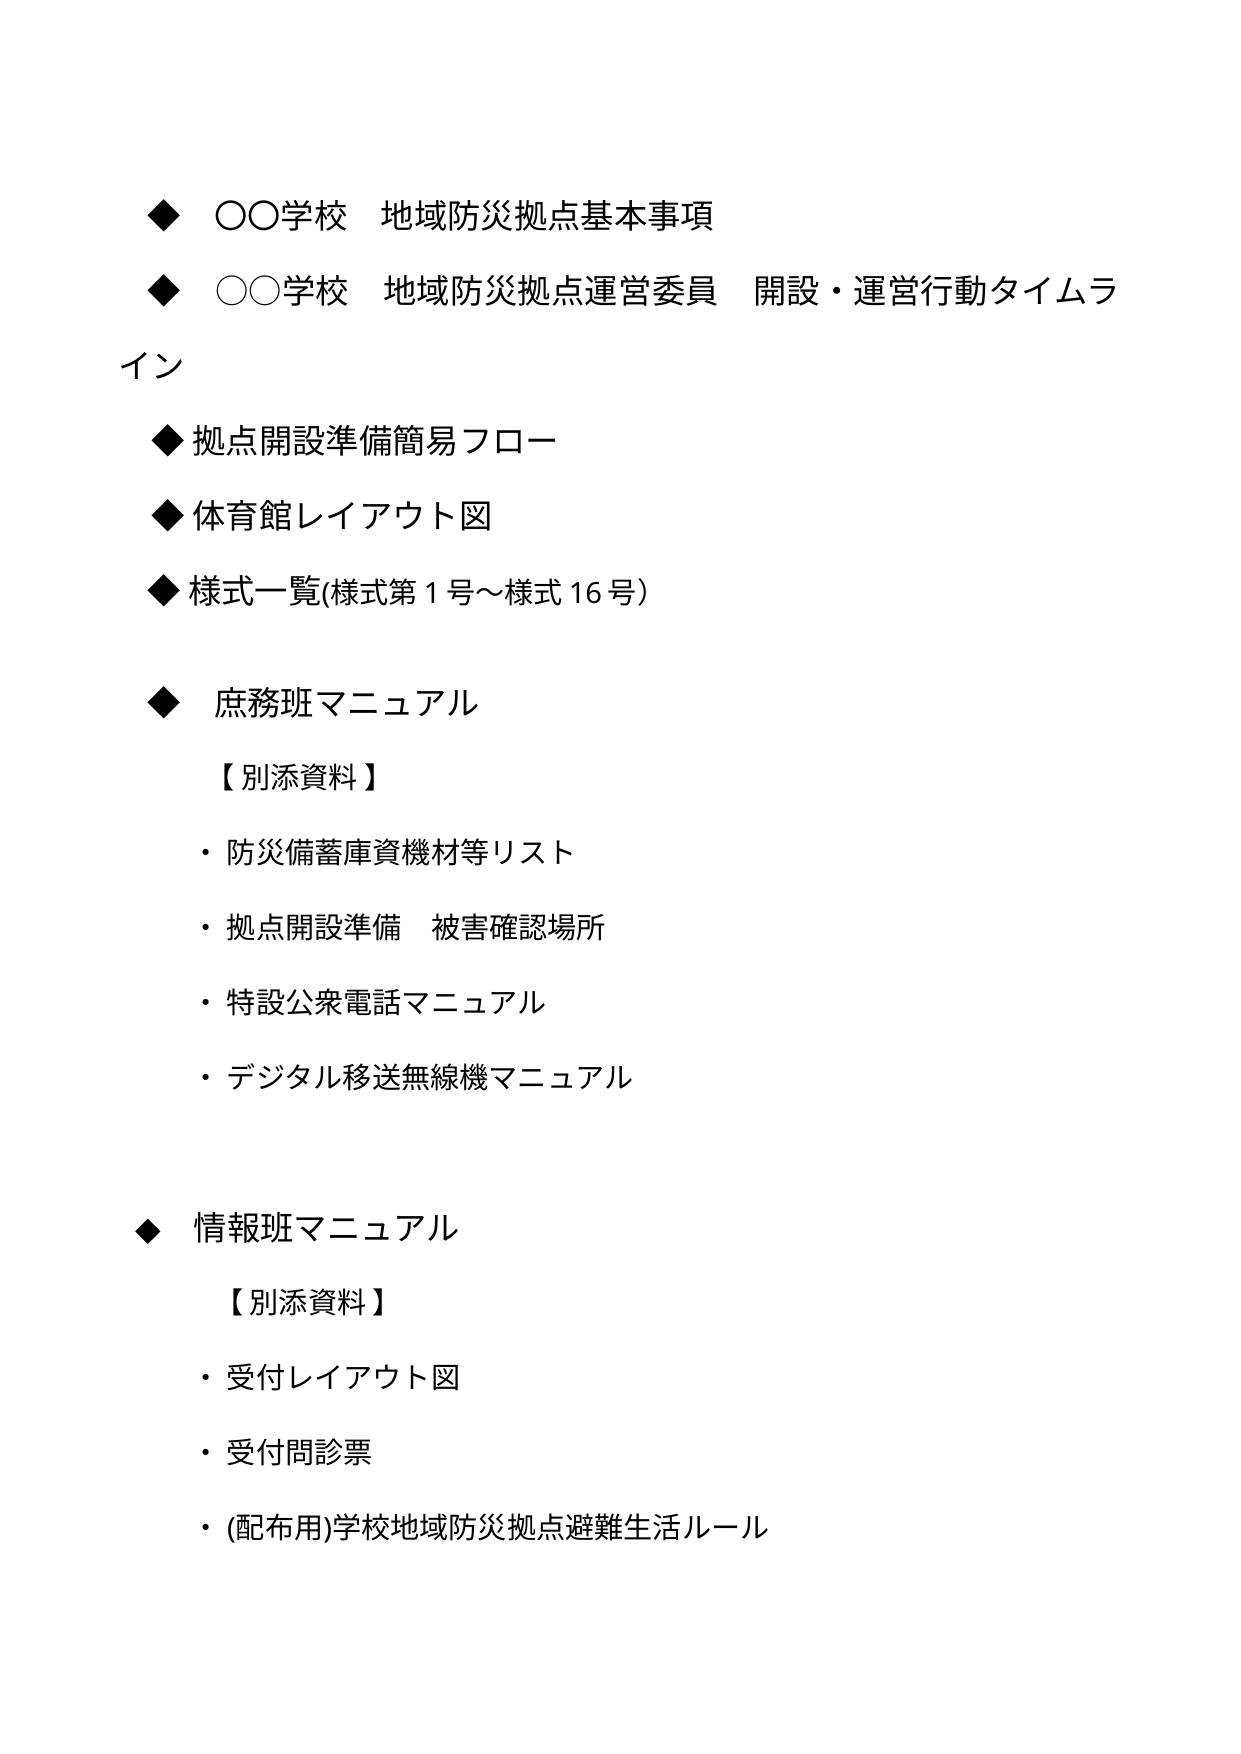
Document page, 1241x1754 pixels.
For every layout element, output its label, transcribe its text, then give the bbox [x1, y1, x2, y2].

text 【 別添資料 】 [118, 739, 1122, 814]
text ◆ ○○学校 地域防災拠点運営委員 開設・運営行動タイムライン [118, 251, 1122, 401]
text ・ 受付問診票 [118, 1414, 1122, 1489]
text ・ 防災備蓄庫資機材等リスト [118, 814, 1122, 889]
text 【 別添資料 】 [118, 1264, 1122, 1339]
text ◆ 体育館レイアウト図 [118, 476, 1122, 551]
text ◆ 様式一覧(様式第1号～様式16号） [118, 551, 1122, 626]
text ・ 受付レイアウト図 [118, 1339, 1122, 1414]
text ・ 特設公衆電話マニュアル [118, 964, 1122, 1039]
text ◆ 拠点開設準備簡易フロー [118, 401, 1122, 476]
text ・ (配布用)学校地域防災拠点避難生活ルール [118, 1489, 1122, 1564]
text ・ デジタル移送無線機マニュアル [118, 1039, 1122, 1114]
text ◆ 〇〇学校 地域防災拠点基本事項 [118, 176, 1122, 251]
text ・ 拠点開設準備 被害確認場所 [118, 889, 1122, 964]
text ◆ 庶務班マニュアル [118, 664, 1122, 739]
text ◆ 情報班マニュアル [118, 1189, 1122, 1264]
